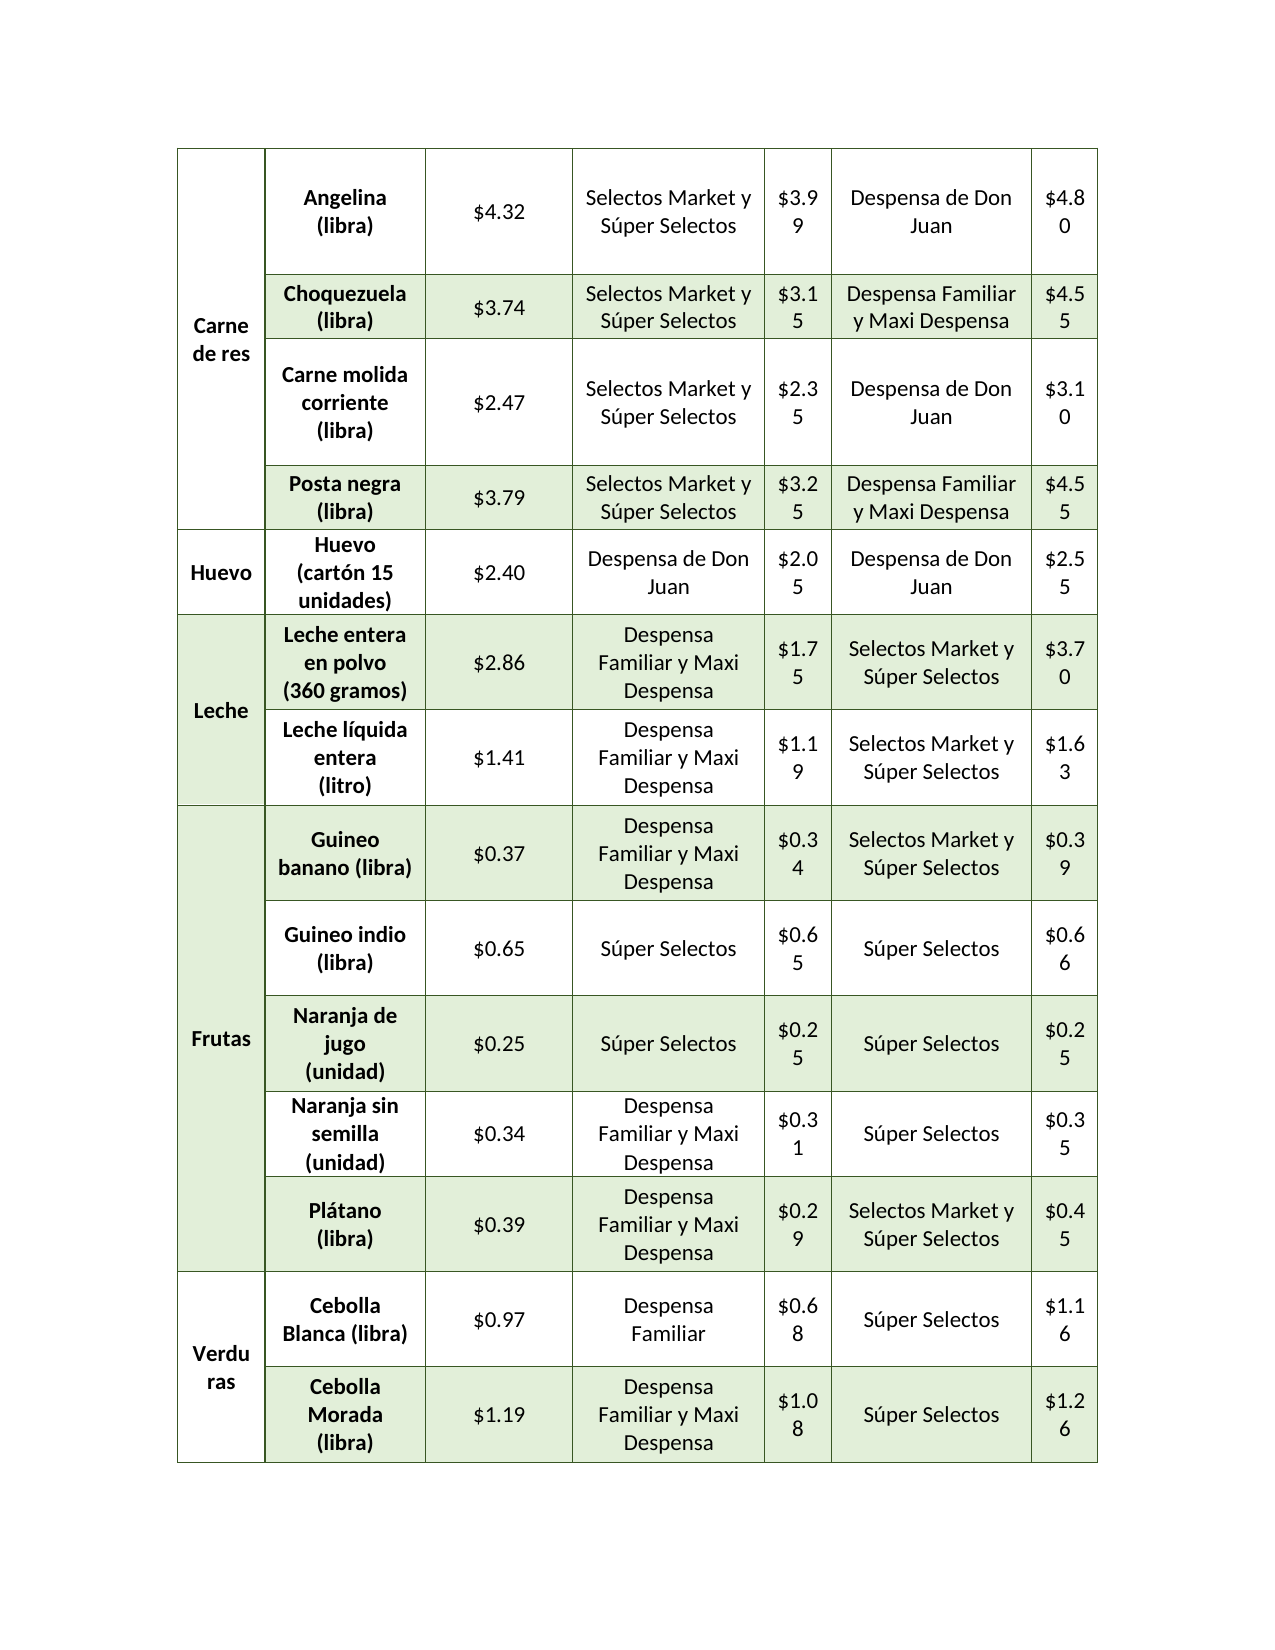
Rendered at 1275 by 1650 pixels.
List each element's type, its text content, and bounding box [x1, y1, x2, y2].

table_cell $1.63 [1032, 710, 1097, 804]
table_cell $0.37 [426, 806, 572, 900]
table_cell $4.55 [1032, 275, 1097, 338]
table_cell $3.10 [1032, 339, 1097, 465]
table_cell $0.65 [765, 901, 831, 995]
table_cell Verduras [178, 1272, 264, 1462]
table_cell Huevo (cartón 15 unidades) [266, 530, 425, 614]
table_cell Selectos Market y Súper Selectos [832, 710, 1031, 804]
table_cell Naranja sin semilla (unidad) [266, 1092, 425, 1176]
table_cell $4.80 [1032, 149, 1097, 274]
table_cell $2.55 [1032, 530, 1097, 614]
table_cell Despensa de Don Juan [832, 339, 1031, 465]
table_cell $1.16 [1032, 1272, 1097, 1366]
table_cell $3.74 [426, 275, 572, 338]
table_cell Selectos Market y Súper Selectos [832, 806, 1031, 900]
table_cell $0.35 [1032, 1092, 1097, 1176]
table_cell $0.97 [426, 1272, 572, 1366]
table_cell $0.34 [426, 1092, 572, 1176]
table_cell $0.25 [765, 996, 831, 1091]
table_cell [573, 1367, 764, 1462]
table_cell Súper Selectos [832, 996, 1031, 1091]
table_cell Súper Selectos [832, 1092, 1031, 1176]
table_cell $3.70 [1032, 615, 1097, 709]
table_cell Selectos Market y Súper Selectos [573, 149, 764, 274]
table_cell Carne molida corriente (libra) [266, 339, 425, 465]
table_cell Frutas [178, 806, 264, 1271]
table_cell $0.25 [426, 996, 572, 1091]
table_cell $0.31 [765, 1092, 831, 1176]
table_cell $2.47 [426, 339, 572, 465]
table_cell Selectos Market y Súper Selectos [573, 275, 764, 338]
table_cell Despensa Familiar [573, 1272, 764, 1366]
table_cell Selectos Market y Súper Selectos [573, 339, 764, 465]
table_cell $2.86 [426, 615, 572, 709]
table_cell Posta negra (libra) [266, 466, 425, 529]
table_cell $0.25 [1032, 996, 1097, 1091]
table_cell Guineo indio (libra) [266, 901, 425, 995]
table_cell $3.79 [426, 466, 572, 529]
table_cell Huevo [178, 530, 264, 614]
table_cell Leche entera en polvo (360 gramos) [266, 615, 425, 709]
table_cell $2.05 [765, 530, 831, 614]
table_cell $0.39 [426, 1177, 572, 1271]
table_cell Carne de res [178, 149, 264, 529]
table_cell $2.40 [426, 530, 572, 614]
table_cell Cebolla Blanca (libra) [266, 1272, 425, 1366]
table_cell $2.35 [765, 339, 831, 465]
table_cell Despensa Familiar y Maxi Despensa [573, 1177, 764, 1271]
table_cell Leche líquida entera (litro) [266, 710, 425, 804]
table_cell Súper Selectos [832, 1367, 1031, 1462]
table_cell $1.26 [1032, 1367, 1097, 1462]
table_cell $0.68 [765, 1272, 831, 1366]
table_cell Guineo banano (libra) [266, 806, 425, 900]
table_cell $4.32 [426, 149, 572, 274]
table_cell Selectos Market y Súper Selectos [573, 466, 764, 529]
table_cell Plátano (libra) [266, 1177, 425, 1271]
table_cell Angelina (libra) [266, 149, 425, 274]
table_cell $0.66 [1032, 901, 1097, 995]
table_cell Despensa de Don Juan [832, 530, 1031, 614]
table_cell $1.08 [765, 1367, 831, 1462]
table_cell $3.25 [765, 466, 831, 529]
table_cell Súper Selectos [573, 901, 764, 995]
table_cell Despensa Familiar y Maxi Despensa [573, 615, 764, 709]
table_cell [832, 149, 1031, 274]
table_cell $3.99 [765, 149, 831, 274]
table_cell Despensa Familiar y Maxi Despensa [573, 1092, 764, 1176]
table_cell $4.55 [1032, 466, 1097, 529]
table_cell $1.41 [426, 710, 572, 804]
table_cell $0.45 [1032, 1177, 1097, 1271]
table_cell Choquezuela (libra) [266, 275, 425, 338]
table_cell Leche [178, 615, 264, 804]
table_cell Despensa Familiar y Maxi Despensa [573, 806, 764, 900]
table_cell Cebolla Morada (libra) [266, 1367, 425, 1462]
table_cell Despensa Familiar y Maxi Despensa [573, 710, 764, 804]
table_cell $1.75 [765, 615, 831, 709]
table_cell $1.19 [426, 1367, 572, 1462]
table_cell Naranja de jugo (unidad) [266, 996, 425, 1091]
table_cell Súper Selectos [832, 1272, 1031, 1366]
table_cell Súper Selectos [832, 901, 1031, 995]
table_cell Súper Selectos [573, 996, 764, 1091]
table_cell Selectos Market y Súper Selectos [832, 1177, 1031, 1271]
table_cell $0.34 [765, 806, 831, 900]
table_cell $0.39 [1032, 806, 1097, 900]
table_cell $0.65 [426, 901, 572, 995]
table_cell $1.19 [765, 710, 831, 804]
table_cell Despensa de Don Juan [573, 530, 764, 614]
table_cell $0.29 [765, 1177, 831, 1271]
table_cell Despensa Familiar y Maxi Despensa [832, 466, 1031, 529]
table_cell Selectos Market y Súper Selectos [832, 615, 1031, 709]
table_cell $3.15 [765, 275, 831, 338]
table_cell Despensa Familiar y Maxi Despensa [832, 275, 1031, 338]
